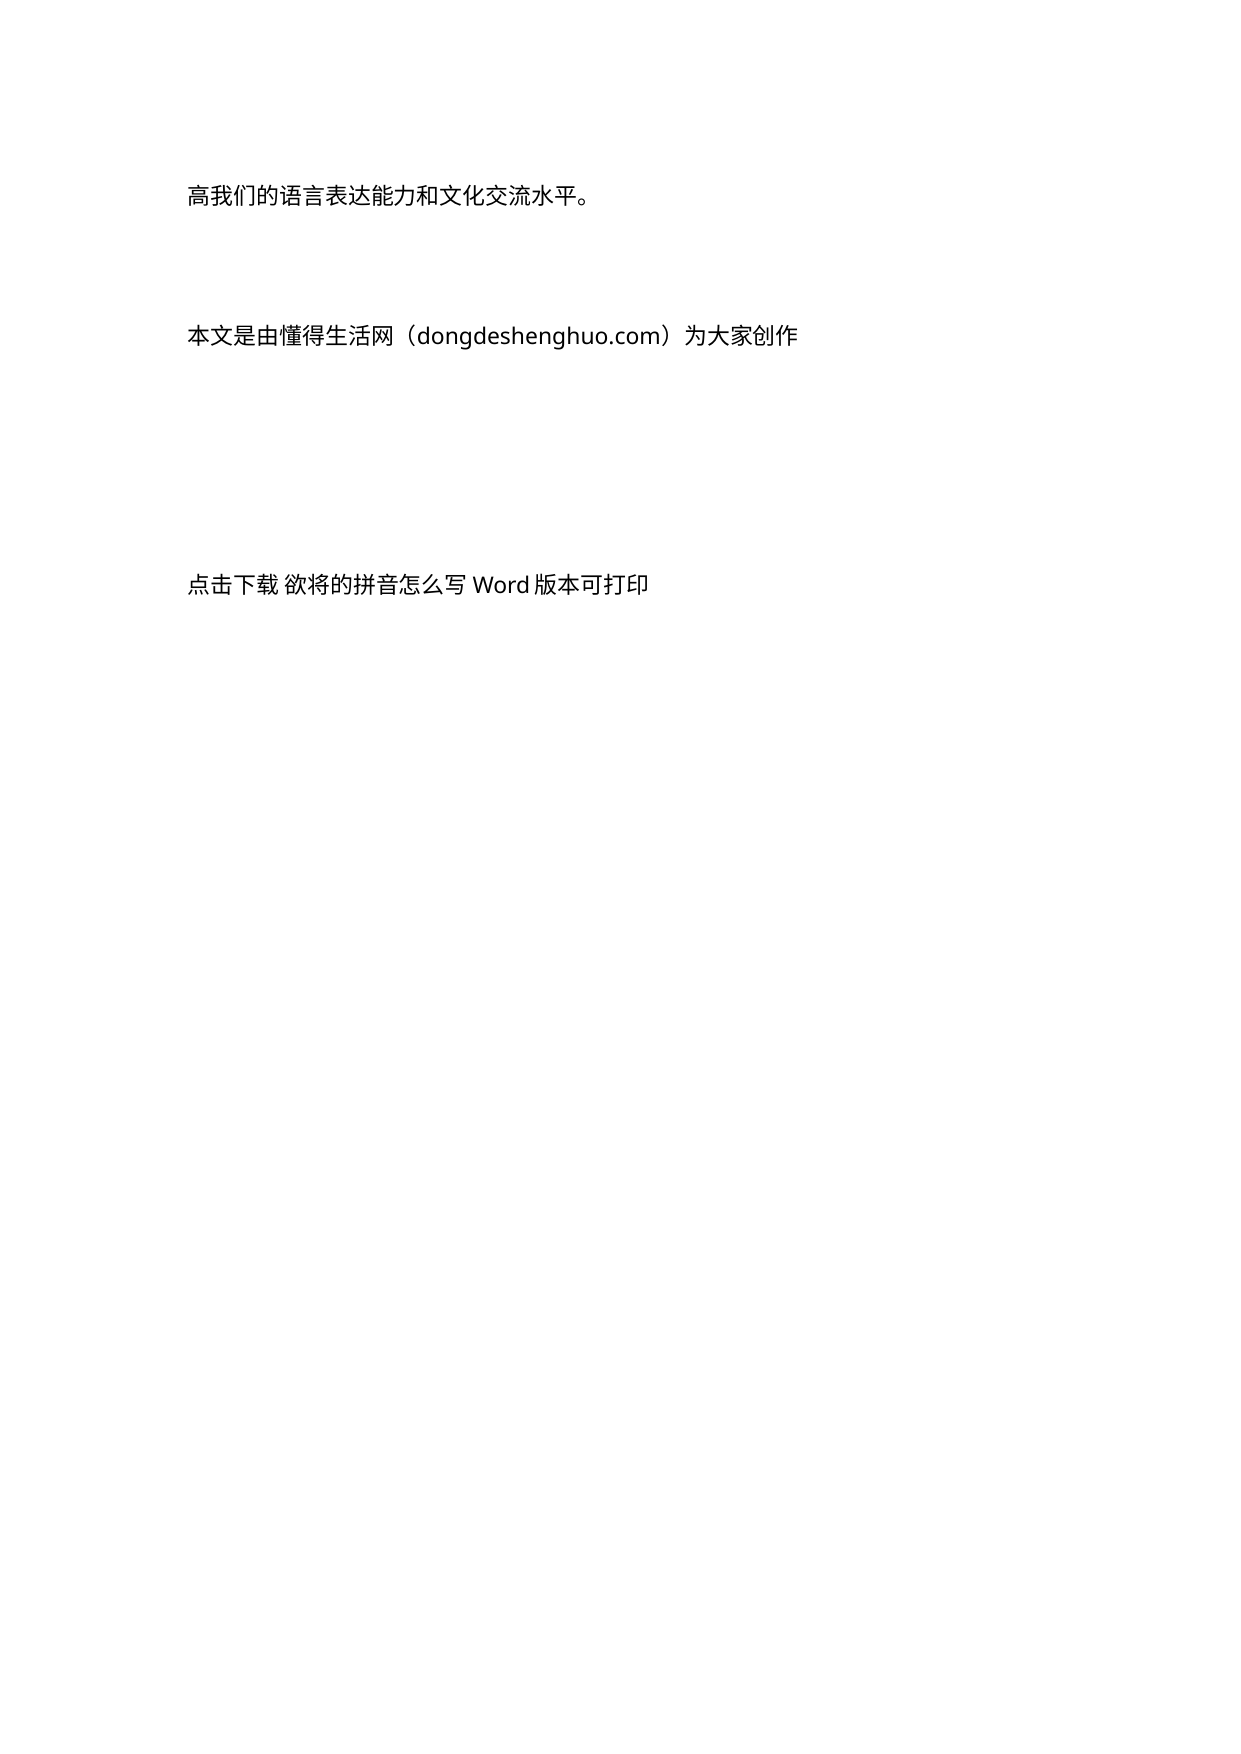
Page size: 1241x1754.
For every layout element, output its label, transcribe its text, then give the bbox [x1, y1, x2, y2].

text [187, 162, 1053, 227]
text 本文是由懂得生活网（dongdeshenghuo.com）为大家创作 [187, 302, 1053, 367]
text 点击下载 欲将的拼音怎么写Word版本可打印 [187, 551, 1053, 616]
